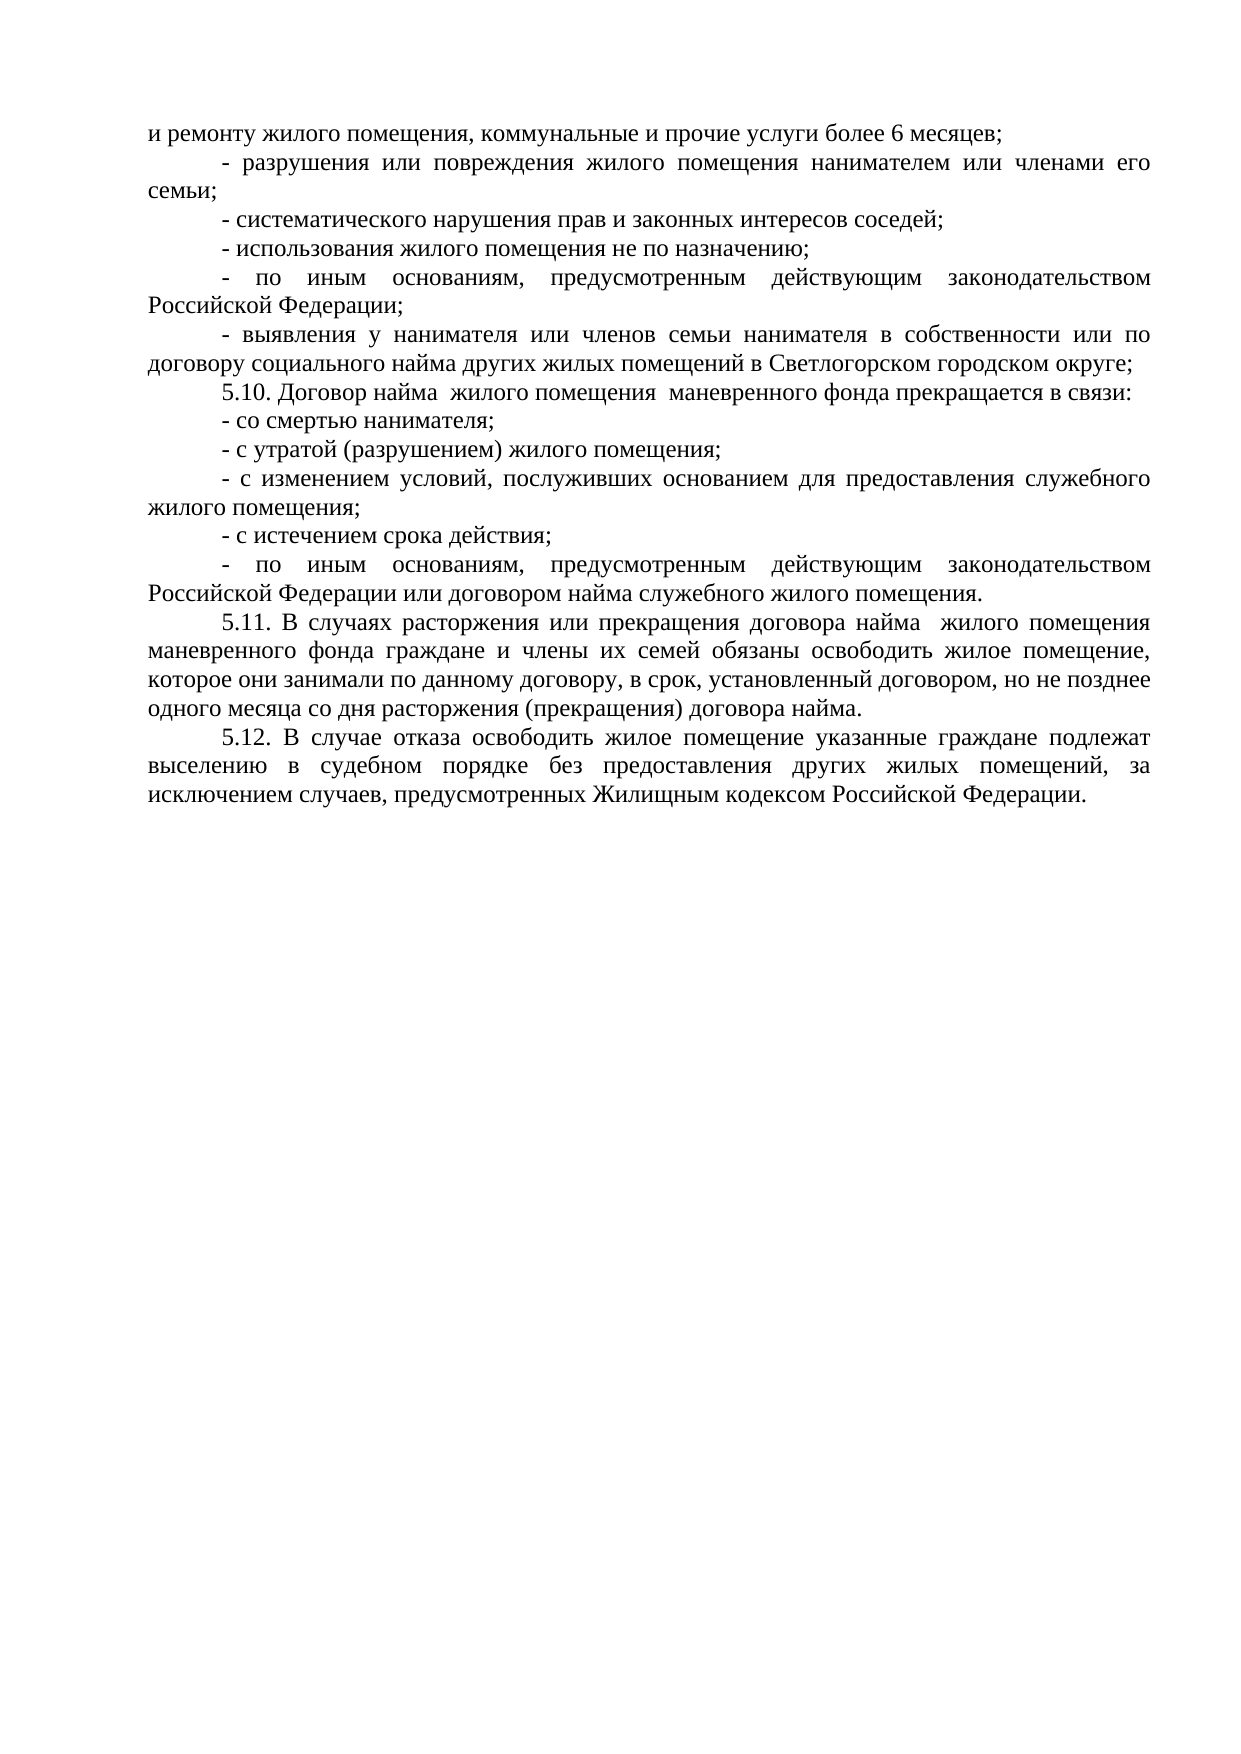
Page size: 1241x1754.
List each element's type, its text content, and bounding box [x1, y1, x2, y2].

title - с утратой (разрушением) жилого помещения; [148, 434, 1152, 463]
title 5.12. В случае отказа освободить жилое помещение указанные граждане подлежат выселению в судебном порядке без предоставления других жилых помещений, за исключением случаев, предусмотренных Жилищным кодексом Российской Федерации. [148, 722, 1152, 808]
title - с истечением срока действия; [148, 521, 1152, 549]
title - со смертью нанимателя; [148, 406, 1152, 434]
title 5.10. Договор найма жилого помещения маневренного фонда прекращается в связи: [148, 377, 1152, 406]
title - разрушения или повреждения жилого помещения нанимателем или членами его семьи; [148, 147, 1152, 204]
title - по иным основаниям, предусмотренным действующим законодательством Российской Федерации или договором найма служебного жилого помещения. [148, 549, 1152, 607]
title - выявления у нанимателя или членов семьи нанимателя в собственности или по договору социального найма других жилых помещений в Светлогорском городском округе; [148, 319, 1152, 377]
title - использования жилого помещения не по назначению; [148, 233, 1152, 262]
title - по иным основаниям, предусмотренным действующим законодательством Российской Федерации; [148, 262, 1152, 319]
title 5.11. В случаях расторжения или прекращения договора найма жилого помещения маневренного фонда граждане и члены их семей обязаны освободить жилое помещение, которое они занимали по данному договору, в срок, установленный договором, но не позднее одного месяца со дня расторжения (прекращения) договора найма. [148, 607, 1152, 722]
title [148, 118, 1152, 147]
title - систематического нарушения прав и законных интересов соседей; [148, 204, 1152, 233]
title - с изменением условий, послуживших основанием для предоставления служебного жилого помещения; [148, 463, 1152, 521]
